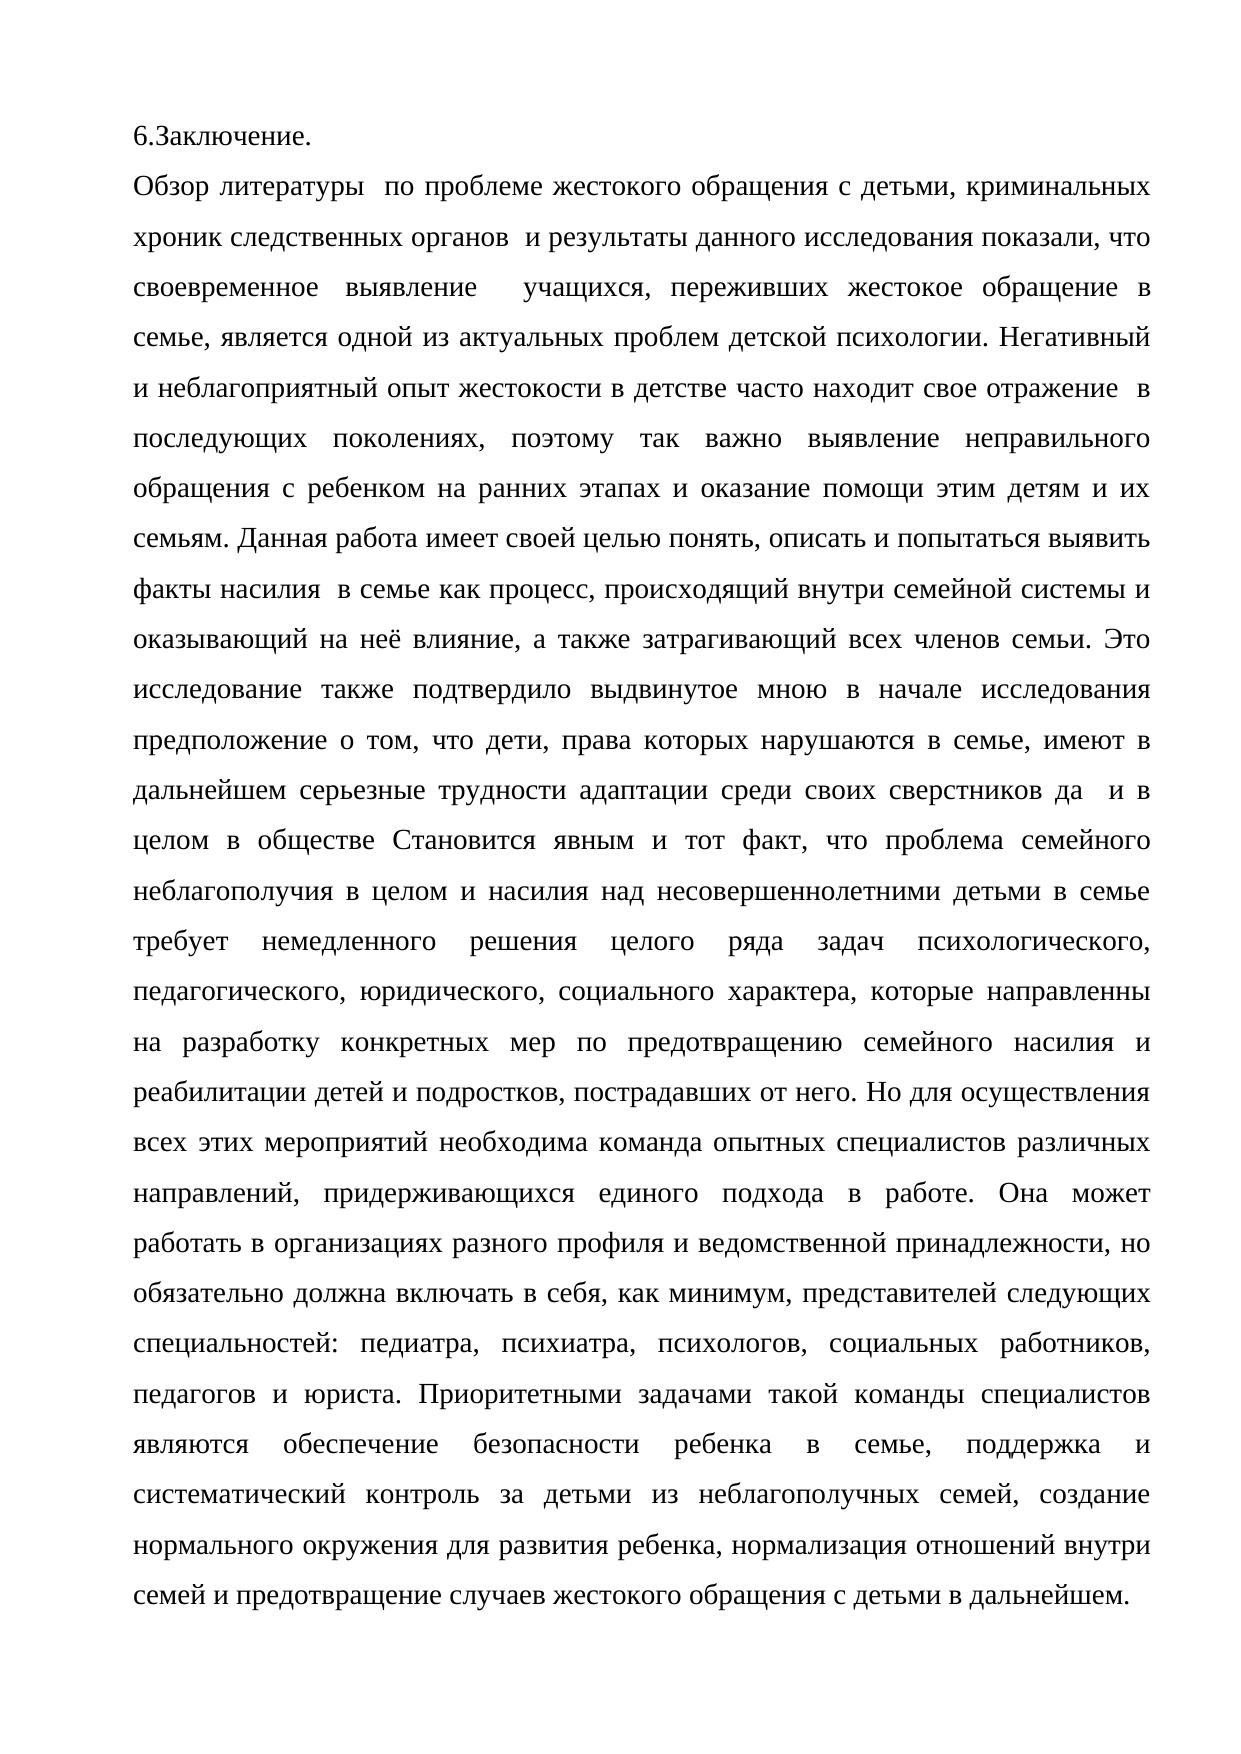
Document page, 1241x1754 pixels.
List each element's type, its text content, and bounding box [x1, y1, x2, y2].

text Обзор литературы по проблеме жестокого обращения с детьми, криминальных хроник следственных органов и результаты данного исследования показали, что своевременное выявление учащихся, переживших жестокое обращение в семье, является одной из актуальных проблем детской психологии. Негативный и неблагоприятный опыт жестокости в детстве часто находит свое отражение в последующих поколениях, поэтому так важно выявление неправильного обращения с ребенком на ранних этапах и оказание помощи этим детям и их семьям. Данная работа имеет своей целью понять, описать и попытаться выявить факты насилия в семье как процесс, происходящий внутри семейной системы и оказывающий на неё влияние, а также затрагивающий всех членов семьи. Это исследование также подтвердило выдвинутое мною в начале исследования предположение о том, что дети, права которых нарушаются в семье, имеют в дальнейшем серьезные трудности адаптации среди своих сверстников да и в целом в обществе Становится явным и тот факт, что проблема семейного неблагополучия в целом и насилия над несовершеннолетними детьми в семье требует немедленного решения целого ряда задач психологического, педагогического, юридического, социального характера, которые направленны на разработку конкретных мер по предотвращению семейного насилия и реабилитации детей и подростков, пострадавших от него. Но для осуществления всех этих мероприятий необходима команда опытных специалистов различных направлений, придерживающихся единого подхода в работе. Она может работать в организациях разного профиля и ведомственной принадлежности, но обязательно должна включать в себя, как минимум, представителей следующих специальностей: педиатра, психиатра, психологов, социальных работников, педагогов и юриста. Приоритетными задачами такой команды специалистов являются обеспечение безопасности ребенка в семье, поддержка и систематический контроль за детьми из неблагополучных семей, создание нормального окружения для развития ребенка, нормализация отношений внутри семей и предотвращение случаев жестокого обращения с детьми в дальнейшем. [133, 168, 1152, 1611]
text 6.Заключение. [133, 118, 1152, 152]
